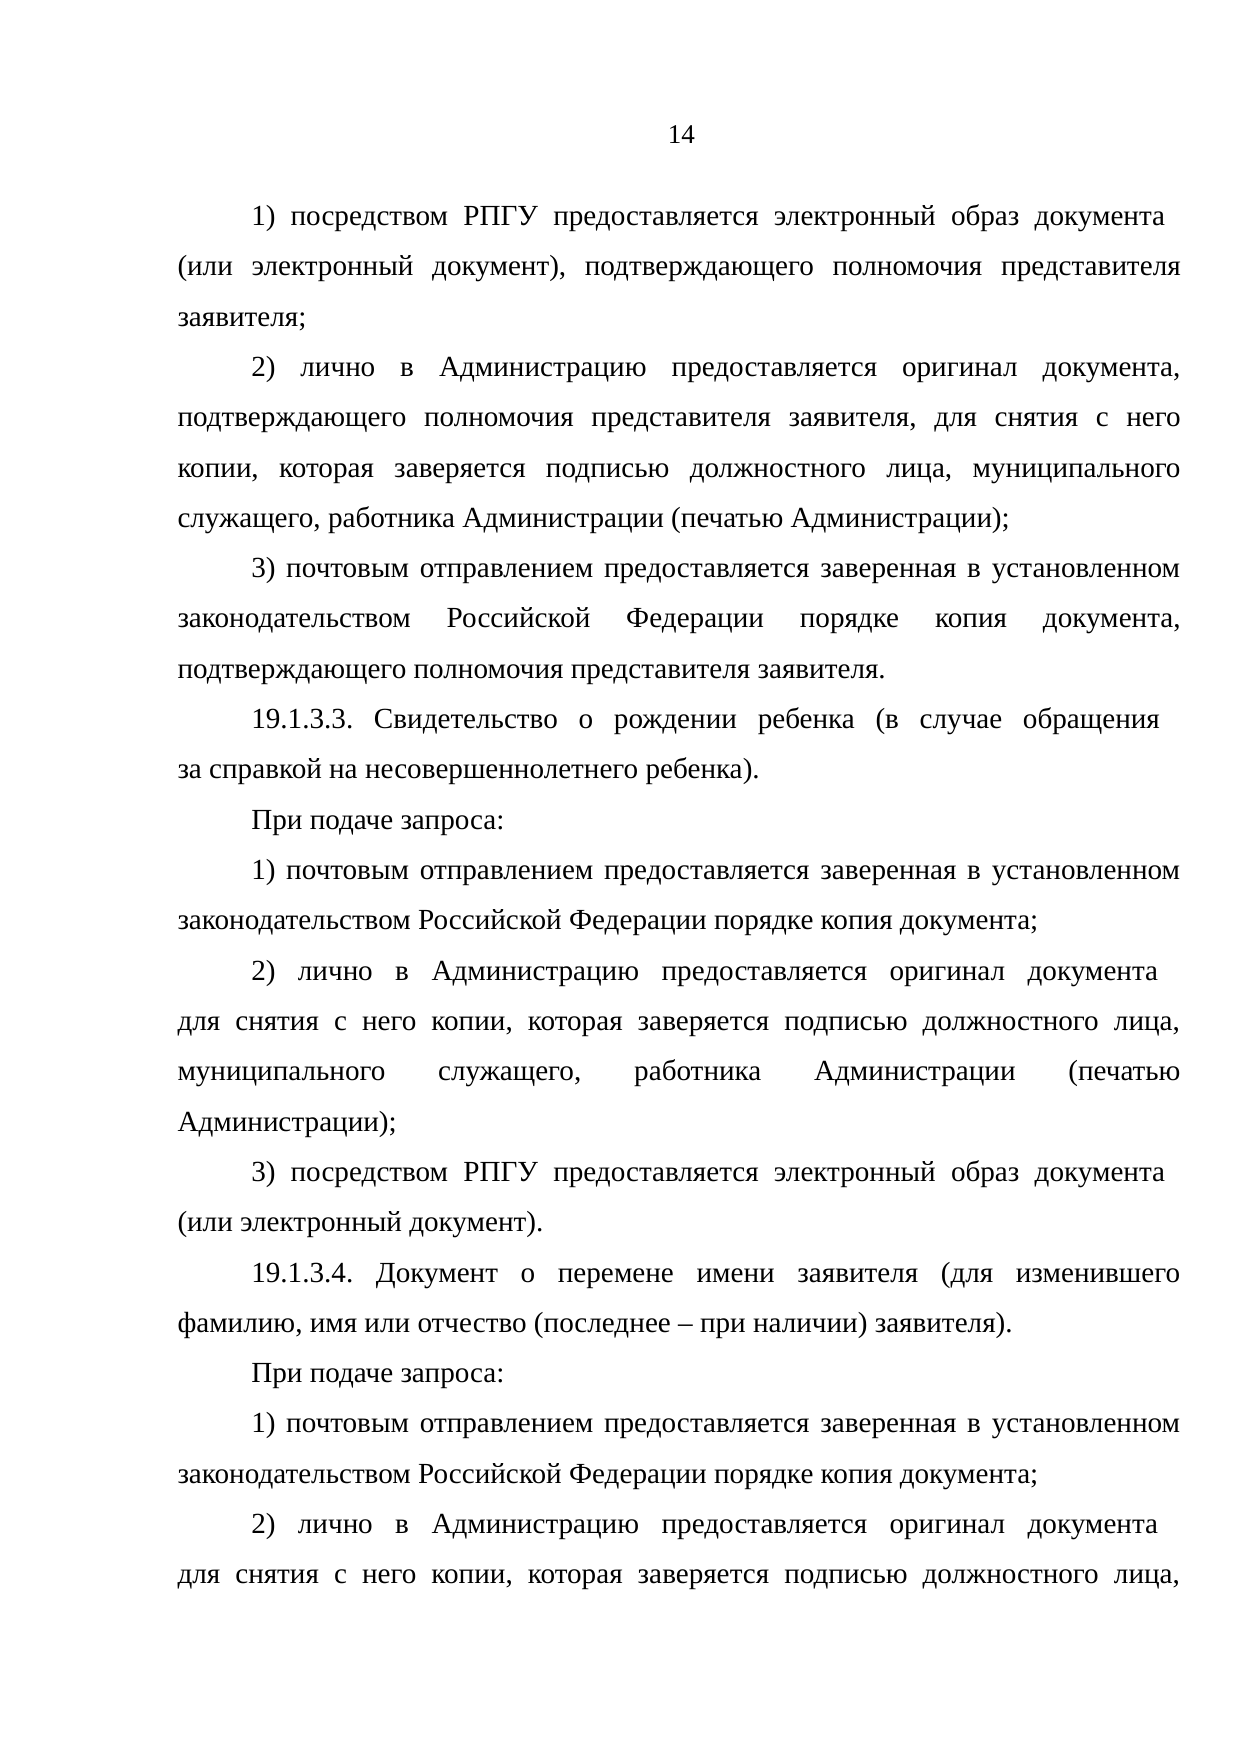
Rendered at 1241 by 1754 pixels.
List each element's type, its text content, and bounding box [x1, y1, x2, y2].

text 1) почтовым отправлением предоставляется заверенная в установленном законодательством Российской Федерации порядке копия документа; [177, 852, 1181, 936]
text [177, 1506, 1181, 1590]
text 19.1.3.4. Документ о перемене имени заявителя (для изменившего фамилию, имя или отчество (последнее – при наличии) заявителя). [177, 1255, 1181, 1338]
text 3) почтовым отправлением предоставляется заверенная в установленном законодательством Российской Федерации порядке копия документа, подтверждающего полномочия представителя заявителя. [177, 550, 1181, 684]
text 2) лично в Администрацию предоставляется оригинал документа, подтверждающего полномочия представителя заявителя, для снятия с него копии, которая заверяется подписью должностного лица, муниципального служащего, работника Администрации (печатью Администрации); [177, 349, 1181, 533]
text При подаче запроса: [177, 802, 1181, 835]
text При подаче запроса: [177, 1355, 1181, 1389]
text 1) почтовым отправлением предоставляется заверенная в установленном законодательством Российской Федерации порядке копия документа; [177, 1406, 1181, 1489]
text 1) посредством РПГУ предоставляется электронный образ документа (или электронный документ), подтверждающего полномочия представителя заявителя; [177, 198, 1181, 332]
text 3) посредством РПГУ предоставляется электронный образ документа (или электронный документ). [177, 1154, 1181, 1238]
text 19.1.3.3. Свидетельство о рождении ребенка (в случае обращения за справкой на несовершеннолетнего ребенка). [177, 701, 1181, 785]
